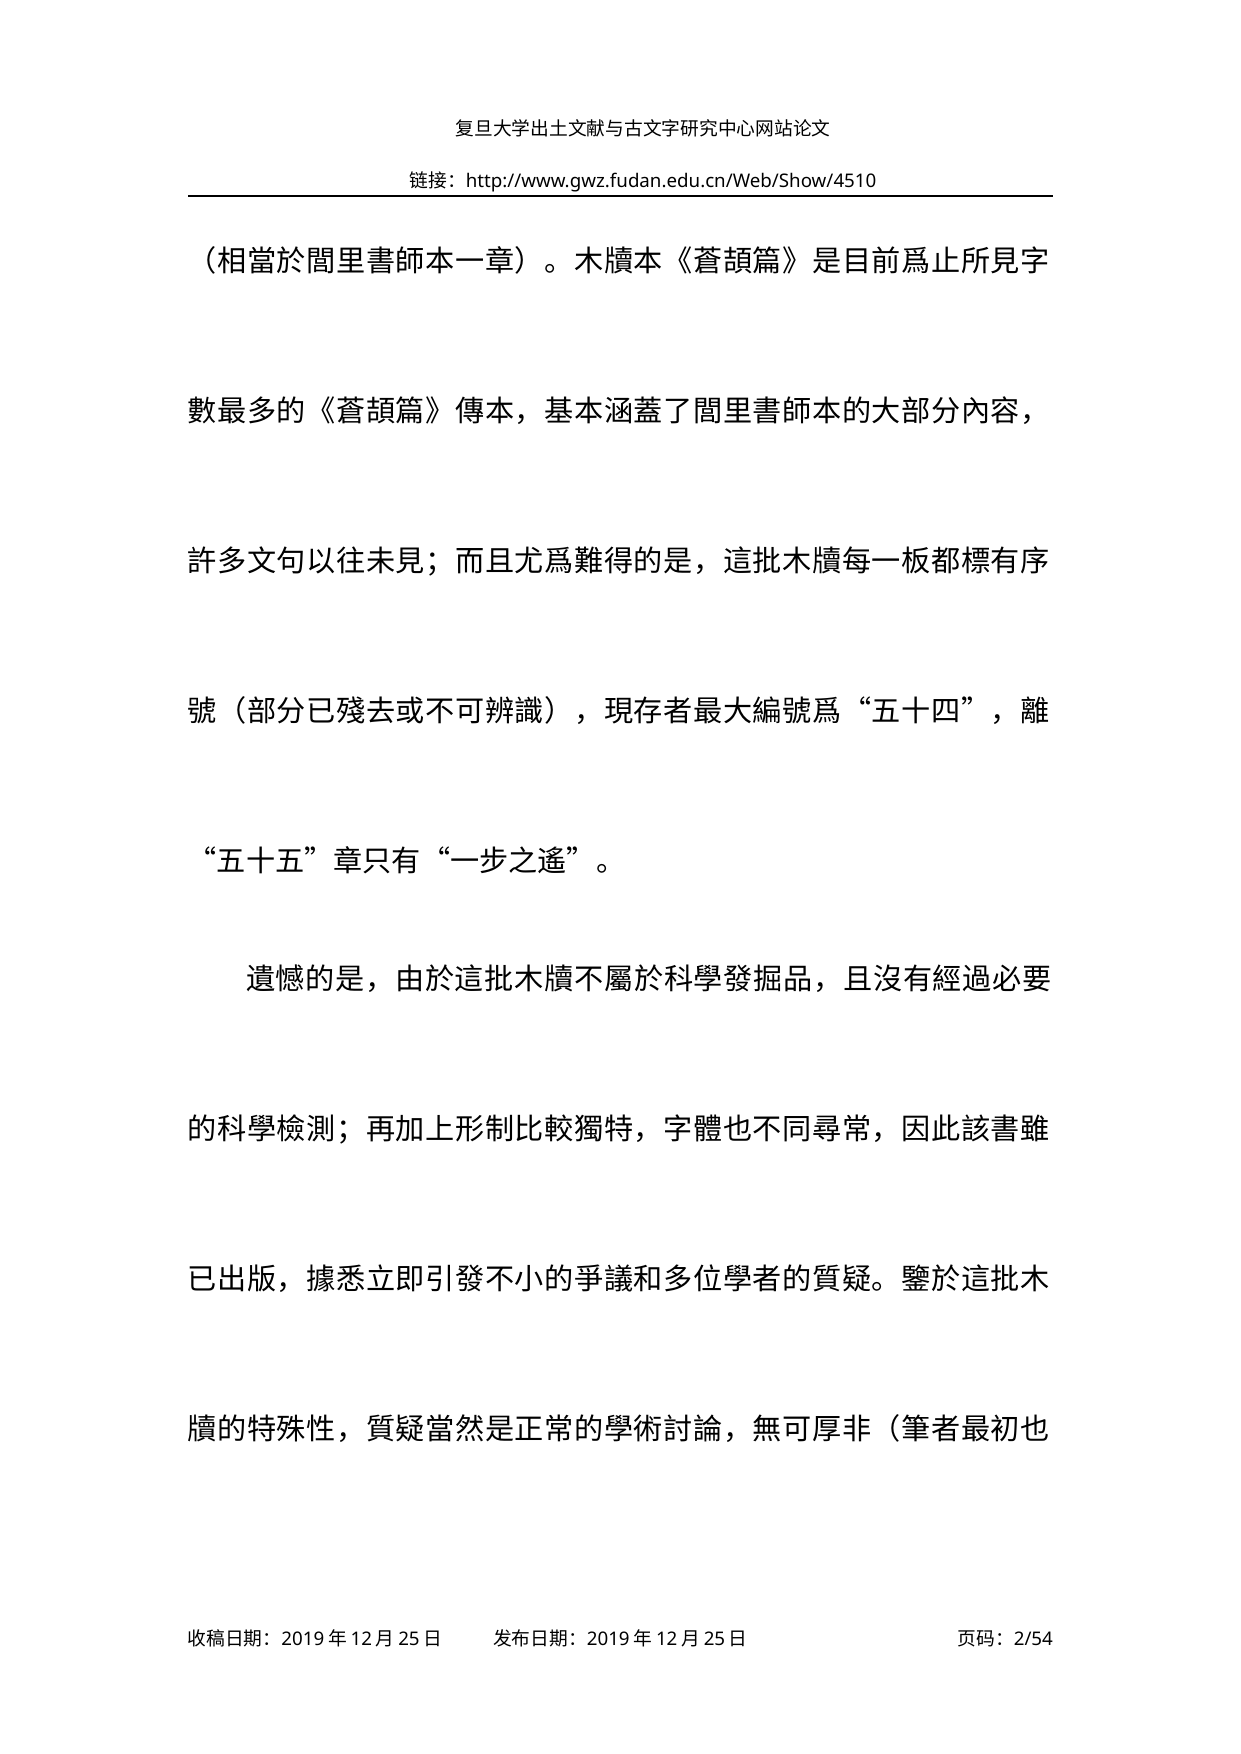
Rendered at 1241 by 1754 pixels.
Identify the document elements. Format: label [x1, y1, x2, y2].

text [187, 939, 1053, 1464]
text [187, 222, 1053, 897]
